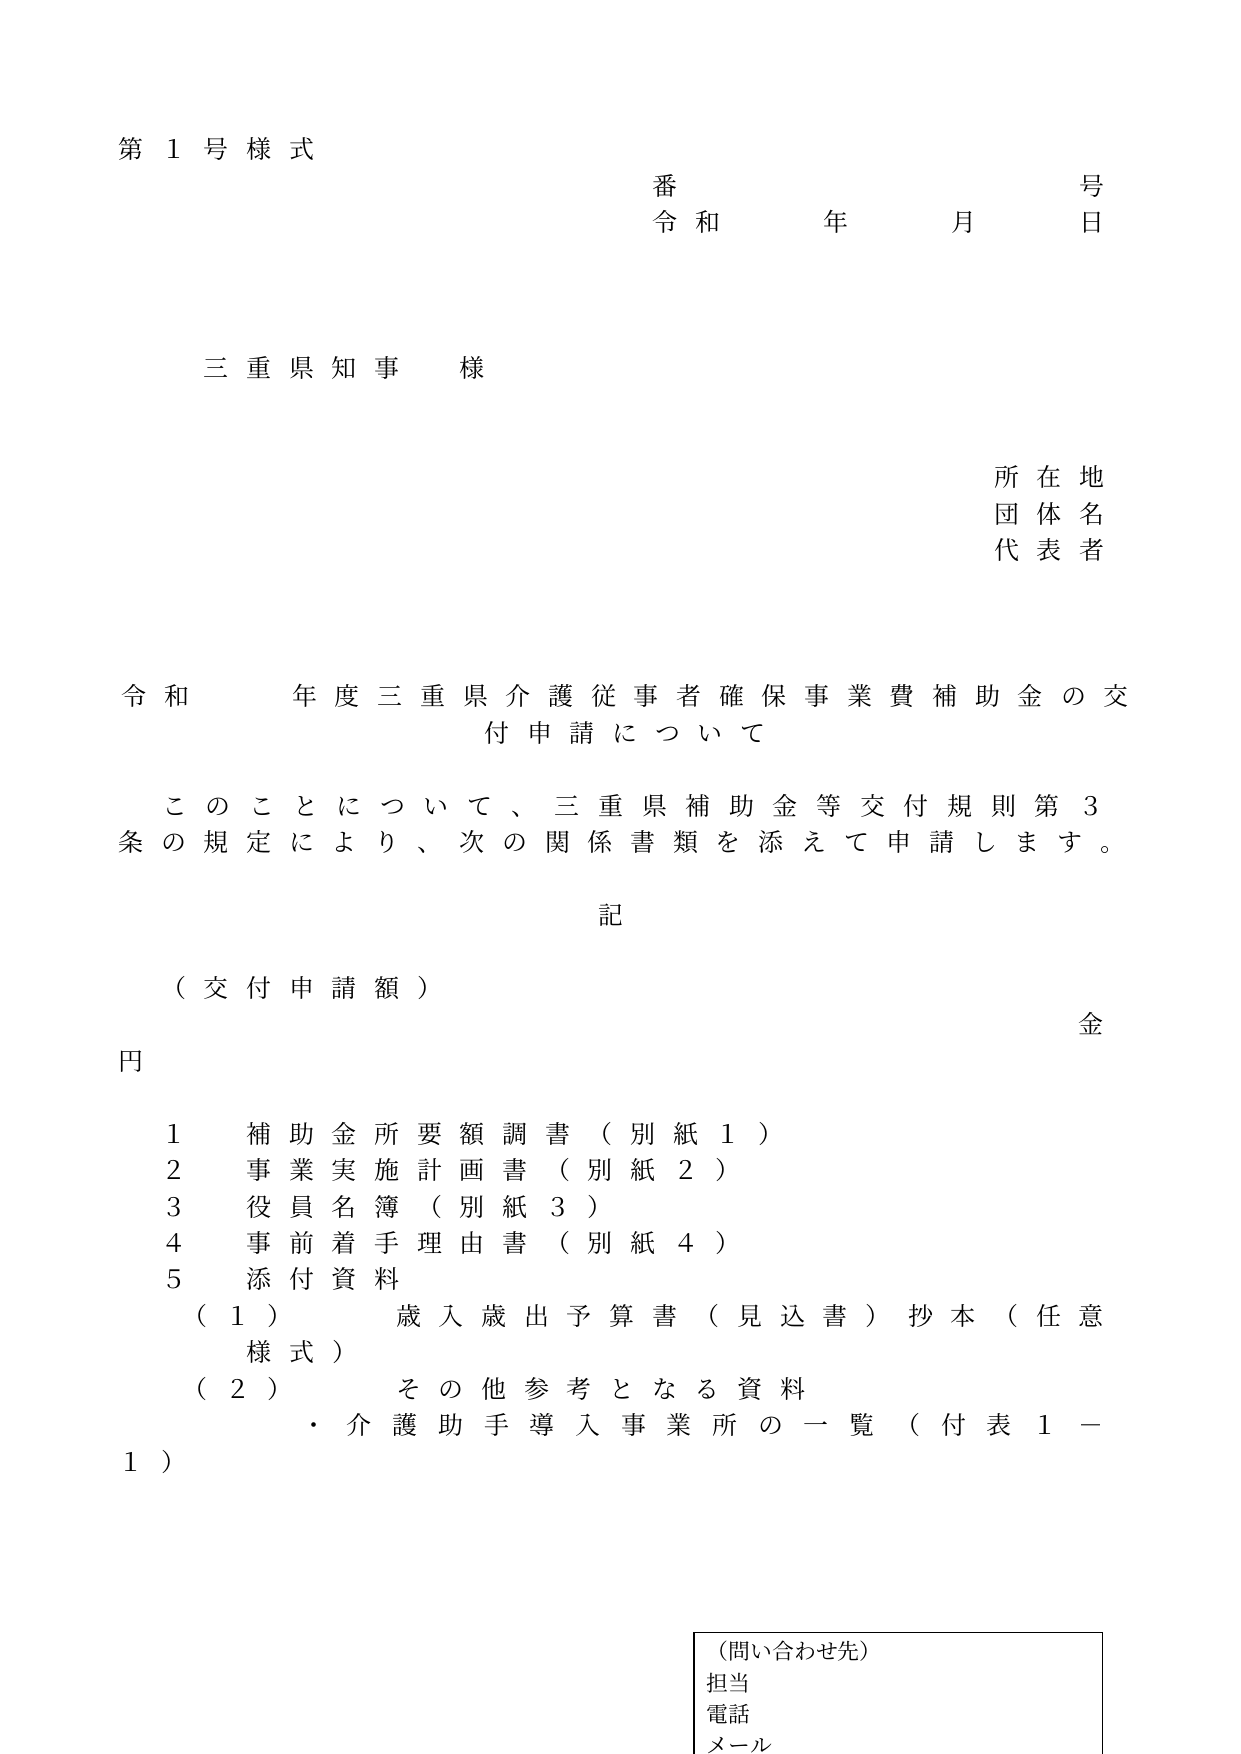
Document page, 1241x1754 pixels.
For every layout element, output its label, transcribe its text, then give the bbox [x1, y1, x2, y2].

text 番 号 [118, 166, 1122, 203]
text 金 円 [118, 1005, 1122, 1078]
text ２ 事業実施計画書（別紙２） [118, 1151, 1122, 1187]
list 歳入歳出予算書（見込書）抄本（任意様式） [162, 1296, 1122, 1369]
text ５ 添付資料 [118, 1260, 1122, 1296]
text （交付申請額） [118, 968, 1122, 1005]
text 所在地 [118, 458, 1122, 494]
text 代表者 [118, 531, 1122, 567]
text ３ 役員名簿（別紙３） [118, 1187, 1122, 1223]
text ４ 事前着手理由書（別紙４） [118, 1223, 1122, 1260]
text 第１号様式 [118, 130, 1122, 166]
text １ 補助金所要額調書（別紙１） [118, 1114, 1122, 1151]
text このことについて、三重県補助金等交付規則第３条の規定により、次の関係書類を添えて申請します。 [118, 786, 1122, 859]
text 三重県知事 様 [118, 348, 1122, 385]
text ・介護助手導入事業所の一覧（付表１－１） [118, 1406, 1122, 1479]
text 令和 年度三重県介護従事者確保事業費補助金の交付申請について [118, 677, 1149, 749]
text 令和 年 月 日 [118, 203, 1122, 239]
list その他参考となる資料 [162, 1369, 1122, 1406]
subtitle 記 [118, 895, 1122, 932]
text 団体名 [118, 494, 1122, 531]
